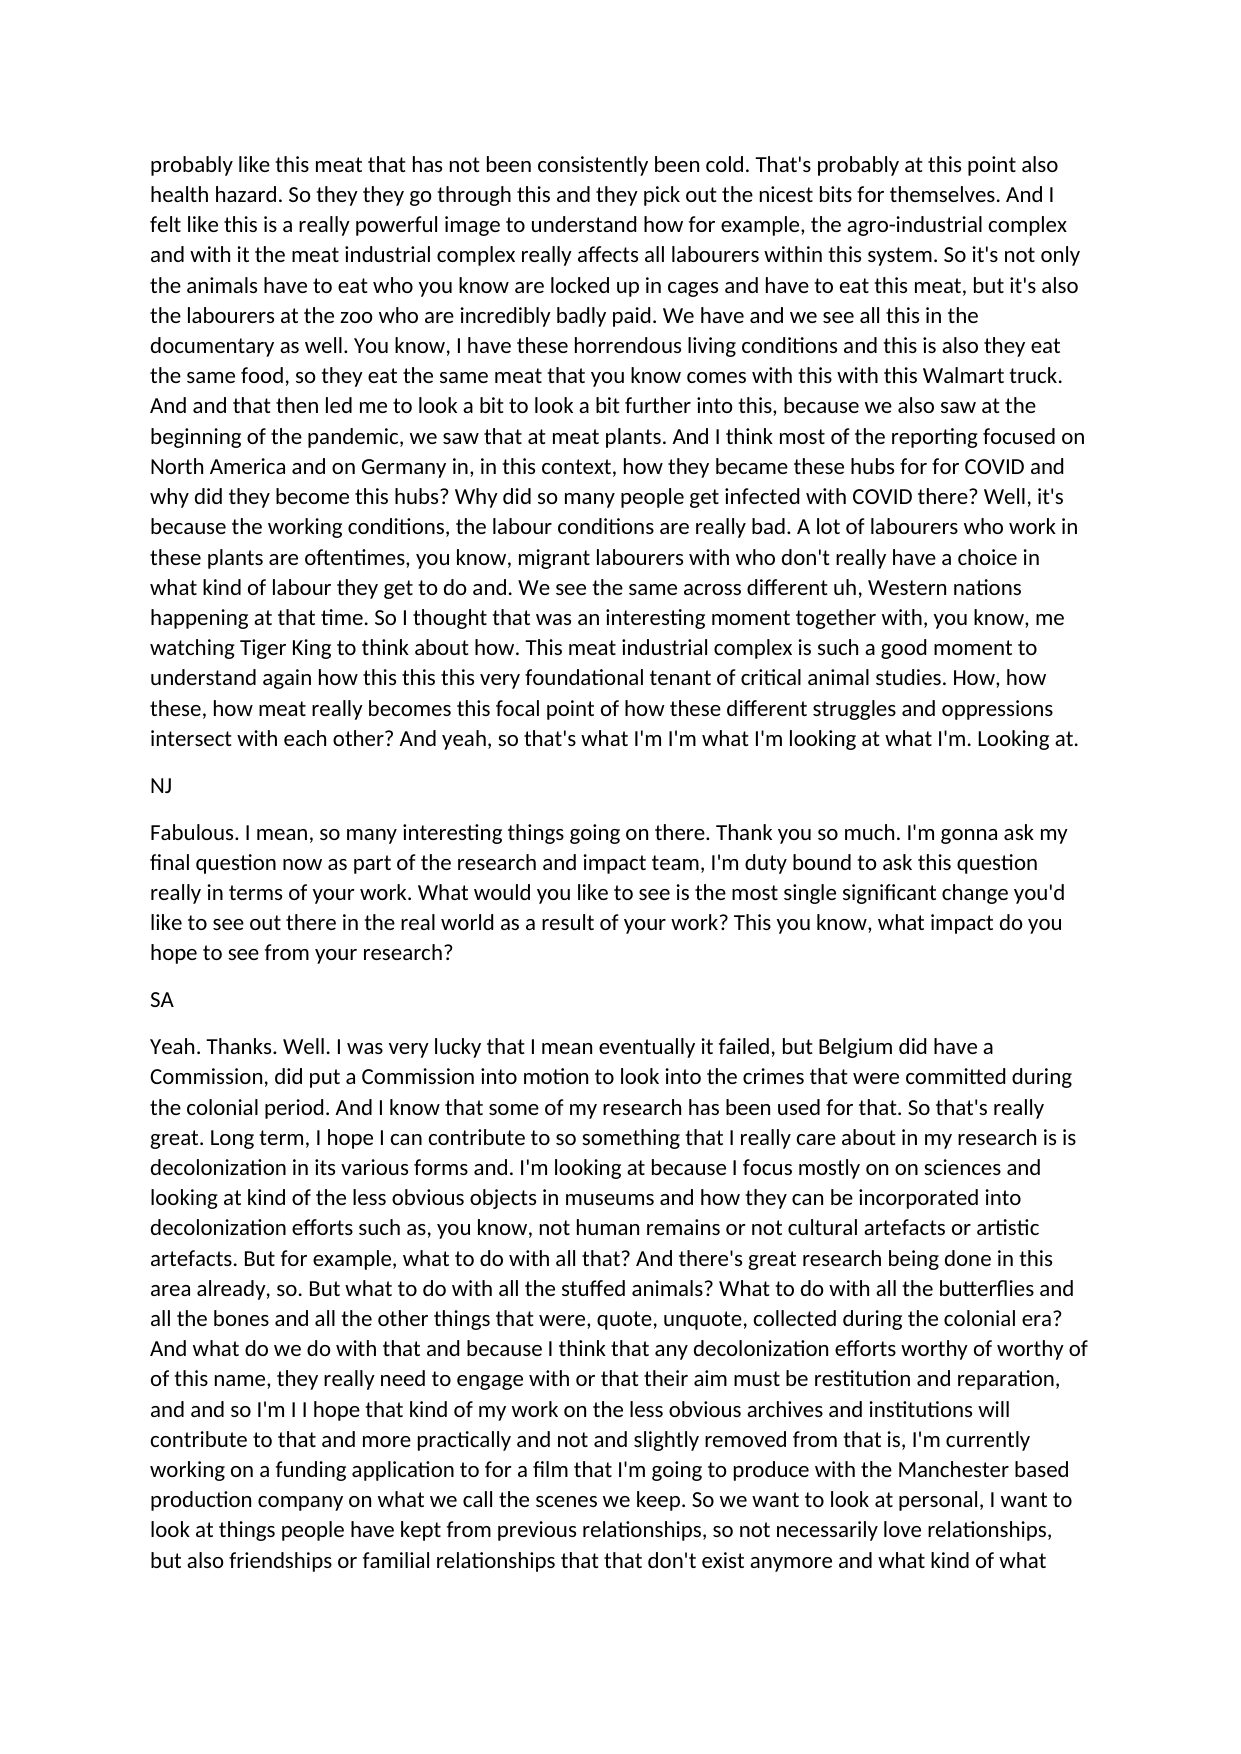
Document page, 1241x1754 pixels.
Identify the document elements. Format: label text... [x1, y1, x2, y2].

text NJ [150, 771, 1090, 799]
text SA [150, 985, 1090, 1013]
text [150, 150, 1090, 752]
text Fabulous. I mean, so many interesting things going on there. Thank you so much. I'm gonna ask my final question now as part of the research and impact team, I'm duty bound to ask this question really in terms of your work. What would you like to see is the most single significant change you'd like to see out there in the real world as a result of your work? This you know, what impact do you hope to see from your research? [150, 818, 1090, 967]
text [150, 1032, 1090, 1574]
